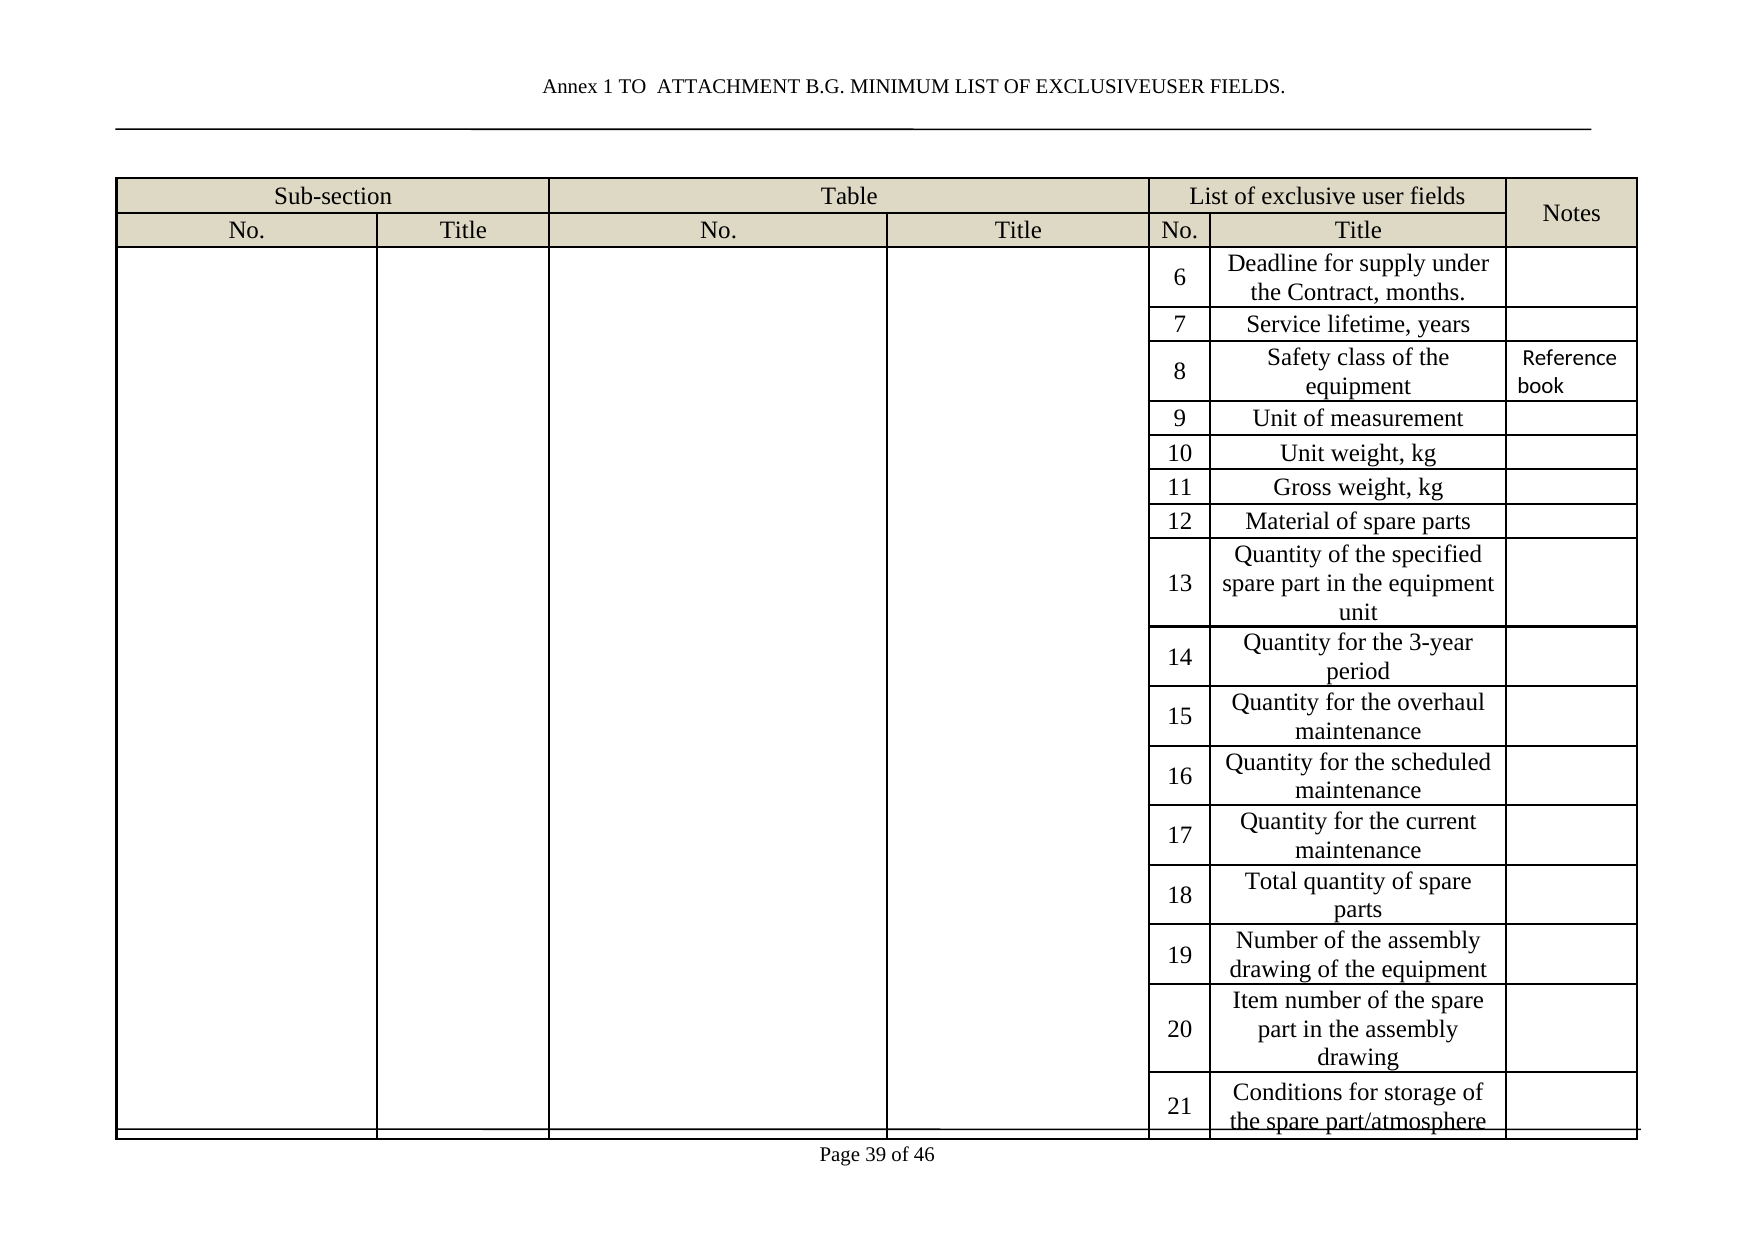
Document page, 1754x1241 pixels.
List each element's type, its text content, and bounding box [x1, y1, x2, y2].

table_cell 21 [1150, 1073, 1209, 1138]
table_cell 10 [1150, 436, 1209, 468]
table_cell 8 [1150, 342, 1209, 399]
table_cell Gross weight, kg [1211, 470, 1505, 503]
table_cell Quantity for the overhaul maintenance [1211, 687, 1505, 744]
table_cell [1507, 628, 1636, 685]
table_cell Quantity for the scheduled maintenance [1211, 747, 1505, 804]
table_header Notes [1507, 179, 1636, 246]
table_cell Title [378, 214, 548, 246]
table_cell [1211, 1073, 1505, 1138]
table_cell 6 [1150, 248, 1209, 306]
table_cell [1507, 866, 1636, 923]
table_cell [1507, 1073, 1636, 1138]
table_cell [1507, 470, 1636, 503]
table_cell No. [1150, 214, 1209, 246]
table_header Table [550, 179, 1148, 212]
table_cell 12 [1150, 505, 1209, 537]
table_cell 20 [1150, 985, 1209, 1071]
table_cell No. [550, 214, 886, 246]
table_cell Unit weight, kg [1211, 436, 1505, 468]
table_cell 14 [1150, 628, 1209, 685]
table_cell Safety class of the equipment [1211, 342, 1505, 399]
table_cell [1507, 985, 1636, 1071]
table_cell Reference book [1507, 342, 1636, 399]
table_cell Total quantity of spare parts [1211, 866, 1505, 923]
table_cell Unit of measurement [1211, 402, 1505, 434]
table_cell [1507, 308, 1636, 340]
table_cell Quantity of the specified spare part in the equipment unit [1211, 539, 1505, 625]
table_cell 13 [1150, 539, 1209, 625]
table_cell 11 [1150, 470, 1209, 503]
table_cell Item number of the spare part in the assembly drawing [1211, 985, 1505, 1071]
table_cell 17 [1150, 806, 1209, 864]
table_cell [1507, 248, 1636, 306]
table_cell 9 [1150, 402, 1209, 434]
table_cell Material of spare parts [1211, 505, 1505, 537]
table_cell Quantity for the current maintenance [1211, 806, 1505, 864]
table_header List of exclusive user fields [1150, 179, 1505, 212]
table_cell No. [118, 214, 376, 246]
table_cell Deadline for supply under the Contract, months. [1211, 248, 1505, 306]
table_cell [1507, 402, 1636, 434]
table_cell [1507, 505, 1636, 537]
table_cell 16 [1150, 747, 1209, 804]
table_cell Title [1211, 214, 1505, 246]
table_cell 7 [1150, 308, 1209, 340]
table_cell [1507, 687, 1636, 744]
table_cell [1507, 925, 1636, 983]
table_cell [1507, 436, 1636, 468]
table_cell 19 [1150, 925, 1209, 983]
table_cell 15 [1150, 687, 1209, 744]
table_cell [1507, 539, 1636, 625]
table_cell Service lifetime, years [1211, 308, 1505, 340]
table_cell [1507, 806, 1636, 864]
table_cell Number of the assembly drawing of the equipment [1211, 925, 1505, 983]
table_cell [1507, 747, 1636, 804]
table_cell Title [888, 214, 1148, 246]
table_cell 18 [1150, 866, 1209, 923]
table_cell Quantity for the 3-year period [1211, 628, 1505, 685]
table_header Sub-section [118, 179, 548, 212]
